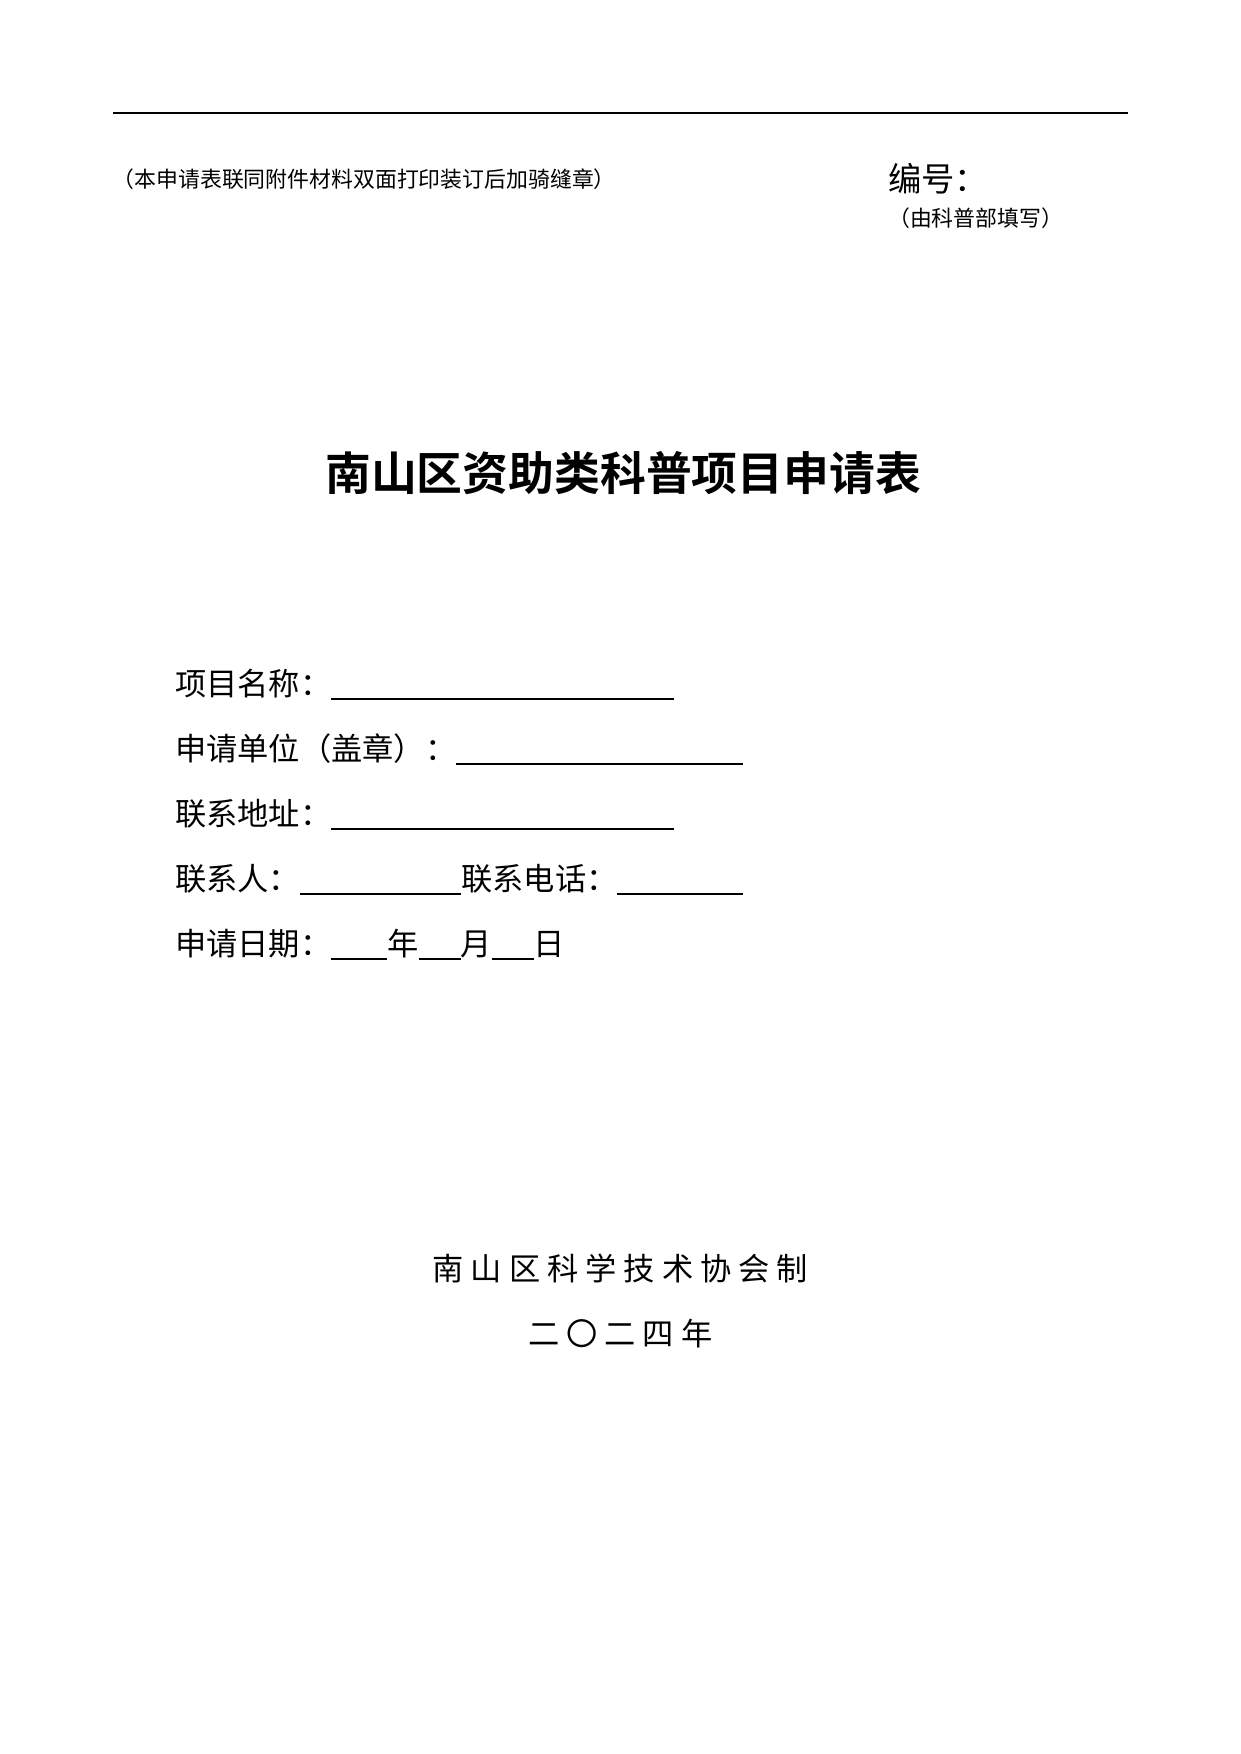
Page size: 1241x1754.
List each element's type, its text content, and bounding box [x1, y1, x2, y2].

text （本申请表联同附件材料双面打印装订后加骑缝章） [112, 162, 1128, 194]
text 申请日期： 年 月 日 [112, 909, 1128, 974]
text 二 〇 二 四 年 [112, 1299, 1128, 1364]
text 南 山 区 科 学 技 术 协 会 制 [112, 1234, 1128, 1299]
text 联系地址： [112, 779, 1128, 844]
text 联系人： 联系电话： [112, 844, 1128, 909]
text 申请单位（盖章）： [112, 714, 1128, 779]
text 南山区资助类科普项目申请表 [112, 422, 1121, 519]
text 项目名称： [112, 649, 1128, 714]
